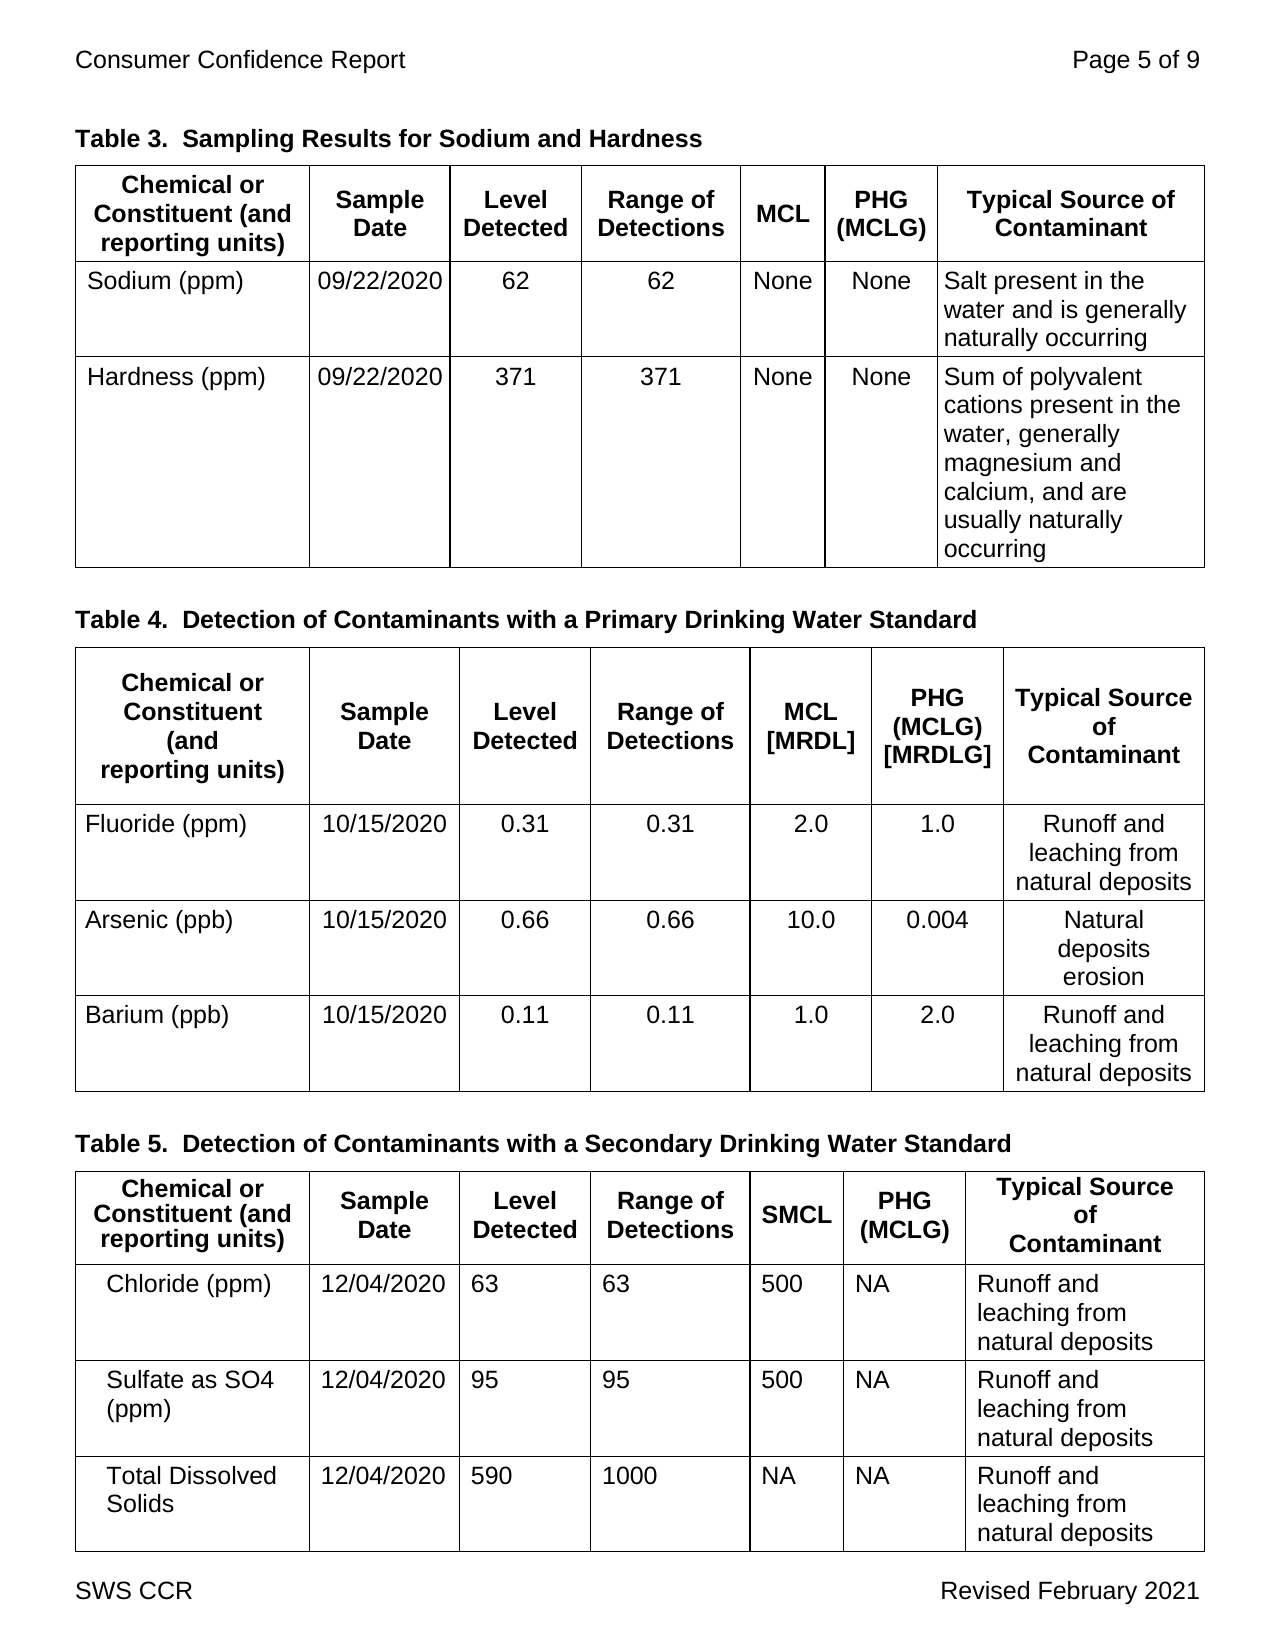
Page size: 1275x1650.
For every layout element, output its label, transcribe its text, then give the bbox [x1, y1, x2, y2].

table_header Range of Detections [591, 648, 749, 804]
table_cell 1.0 [872, 805, 1003, 900]
table_cell Salt present in the water and is generally naturally occurring [938, 262, 1204, 356]
table_cell 95 [591, 1361, 749, 1456]
table_cell 371 [451, 357, 581, 567]
table_header Range of Detections [591, 1172, 749, 1264]
table_cell 1.0 [751, 996, 871, 1091]
table_header Chemical or Constituent (and reporting units) [76, 166, 309, 261]
table_cell Runoff and leaching from natural deposits [1004, 805, 1204, 900]
table_cell 09/22/2020 [310, 357, 449, 567]
table_cell 371 [582, 357, 740, 567]
table_cell 62 [451, 262, 581, 356]
table_header Typical Source of Contaminant [938, 166, 1204, 261]
table_cell Barium (ppb) [76, 996, 309, 1091]
table_cell 10/15/2020 [310, 996, 459, 1091]
table_cell 10/15/2020 [310, 805, 459, 900]
table_cell 10/15/2020 [310, 901, 459, 995]
table_cell NA [844, 1265, 965, 1360]
table_header MCL [741, 166, 824, 261]
table_cell 0.66 [460, 901, 590, 995]
table_cell Sum of polyvalent cations present in the water, generally magnesium and calcium, and are usually naturally occurring [938, 357, 1204, 567]
table_cell Hardness (ppm) [76, 357, 309, 567]
table_header Typical Source of Contaminant [1004, 648, 1204, 804]
table_header PHG (MCLG) [MRDLG] [872, 648, 1003, 804]
table_cell 62 [582, 262, 740, 356]
table_cell NA [844, 1457, 965, 1551]
table_cell Arsenic (ppb) [76, 901, 309, 995]
table_header Chemical or Constituent (and reporting units) [76, 648, 309, 804]
table_header MCL [MRDL] [751, 648, 871, 804]
table_header Typical Source of Contaminant [966, 1172, 1204, 1264]
table_header Chemical or Constituent (and reporting units) [76, 1172, 309, 1264]
table_cell Runoff and leaching from natural deposits [966, 1265, 1204, 1360]
table_header Sample Date [310, 1172, 459, 1264]
table_cell NA [751, 1457, 843, 1551]
table_header Sample Date [310, 166, 449, 261]
table_header PHG (MCLG) [844, 1172, 965, 1264]
table_cell 0.31 [591, 805, 749, 900]
text Table 5. Detection of Contaminants with a Secondary Drinking Water Standard [75, 1129, 1200, 1158]
table_cell 500 [751, 1265, 843, 1360]
table_cell 63 [591, 1265, 749, 1360]
table_cell 0.11 [591, 996, 749, 1091]
table_cell Sulfate as SO4 (ppm) [76, 1361, 309, 1456]
table_cell 63 [460, 1265, 590, 1360]
table_cell None [741, 357, 824, 567]
table_cell 2.0 [872, 996, 1003, 1091]
table_cell None [741, 262, 824, 356]
table_cell 0.66 [591, 901, 749, 995]
table_cell 2.0 [751, 805, 871, 900]
table_header Level Detected [460, 1172, 590, 1264]
table_cell 1000 [591, 1457, 749, 1551]
table_header Sample Date [310, 648, 459, 804]
table_cell 590 [460, 1457, 590, 1551]
table_cell Runoff and leaching from natural deposits [1004, 996, 1204, 1091]
table_cell 0.004 [872, 901, 1003, 995]
table_cell 10.0 [751, 901, 871, 995]
table_cell Runoff and leaching from natural deposits [966, 1361, 1204, 1456]
table_cell 0.11 [460, 996, 590, 1091]
table_cell Natural deposits erosion [1004, 901, 1204, 995]
table_cell 12/04/2020 [310, 1361, 459, 1456]
table_cell NA [844, 1361, 965, 1456]
table_header Range of Detections [582, 166, 740, 261]
table_cell 12/04/2020 [310, 1457, 459, 1551]
table_cell Chloride (ppm) [76, 1265, 309, 1360]
table_cell 500 [751, 1361, 843, 1456]
table_cell None [826, 357, 937, 567]
table_cell Sodium (ppm) [76, 262, 309, 356]
table_header Level Detected [460, 648, 590, 804]
table_cell 0.31 [460, 805, 590, 900]
table_header Level Detected [451, 166, 581, 261]
table_cell None [826, 262, 937, 356]
table_header SMCL [751, 1172, 843, 1264]
table_cell 09/22/2020 [310, 262, 449, 356]
table_cell 12/04/2020 [310, 1265, 459, 1360]
table_cell Total Dissolved Solids [76, 1457, 309, 1551]
table_header PHG (MCLG) [826, 166, 937, 261]
table_cell Runoff and leaching from natural deposits [966, 1457, 1204, 1551]
table_cell 95 [460, 1361, 590, 1456]
table_cell Fluoride (ppm) [76, 805, 309, 900]
text Table 4. Detection of Contaminants with a Primary Drinking Water Standard [75, 605, 1200, 634]
text Table 3. Sampling Results for Sodium and Hardness [75, 124, 1200, 152]
